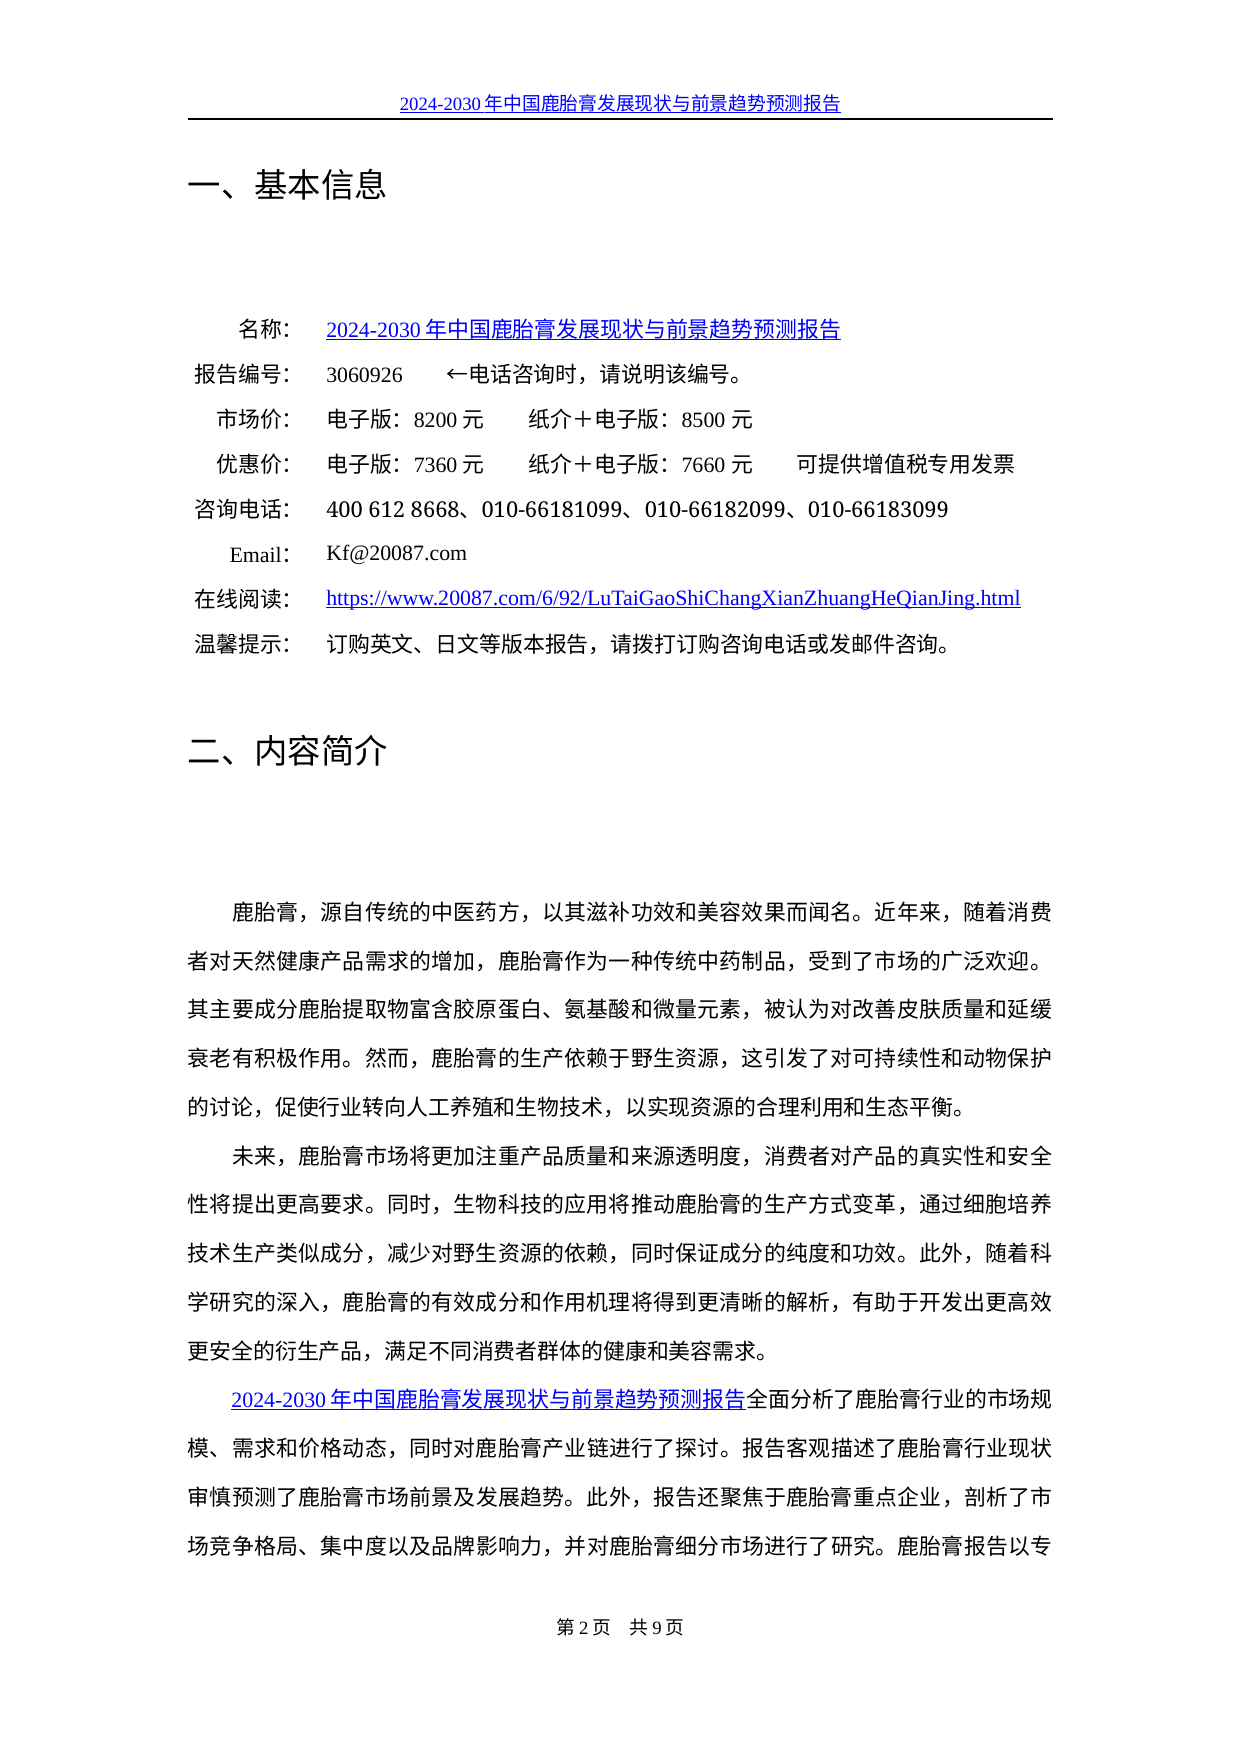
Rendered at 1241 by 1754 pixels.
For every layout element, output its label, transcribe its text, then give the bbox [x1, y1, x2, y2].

table_cell 温馨提示： [167, 627, 315, 672]
table_header 2024-2030年中国鹿胎膏发展现状与前景趋势预测报告 [315, 312, 1073, 357]
table_cell [315, 582, 1073, 627]
table_cell Kf@20087.com [315, 537, 1073, 582]
table_cell 优惠价： [167, 447, 315, 492]
table_cell 市场价： [167, 402, 315, 447]
table_cell 报告编号： [167, 357, 315, 402]
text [187, 894, 1053, 1561]
table_cell 在线阅读： [167, 582, 315, 627]
title 一、基本信息 [187, 150, 1053, 215]
title 二、内容简介 [187, 717, 1053, 782]
table_header 名称： [167, 312, 315, 357]
table_cell 3060926 ←电话咨询时，请说明该编号。 [315, 357, 1073, 402]
table_cell 400 612 8668、010-66181099、010-66182099、010-66183099 [315, 492, 1073, 537]
table_cell 电子版：8200 元 纸介＋电子版：8500 元 [315, 402, 1073, 447]
table_cell Email： [167, 537, 315, 582]
table_cell 订购英文、日文等版本报告，请拨打订购咨询电话或发邮件咨询。 [315, 627, 1073, 672]
table_cell 咨询电话： [167, 492, 315, 537]
table_cell 电子版：7360 元 纸介＋电子版：7660 元 可提供增值税专用发票 [315, 447, 1073, 492]
